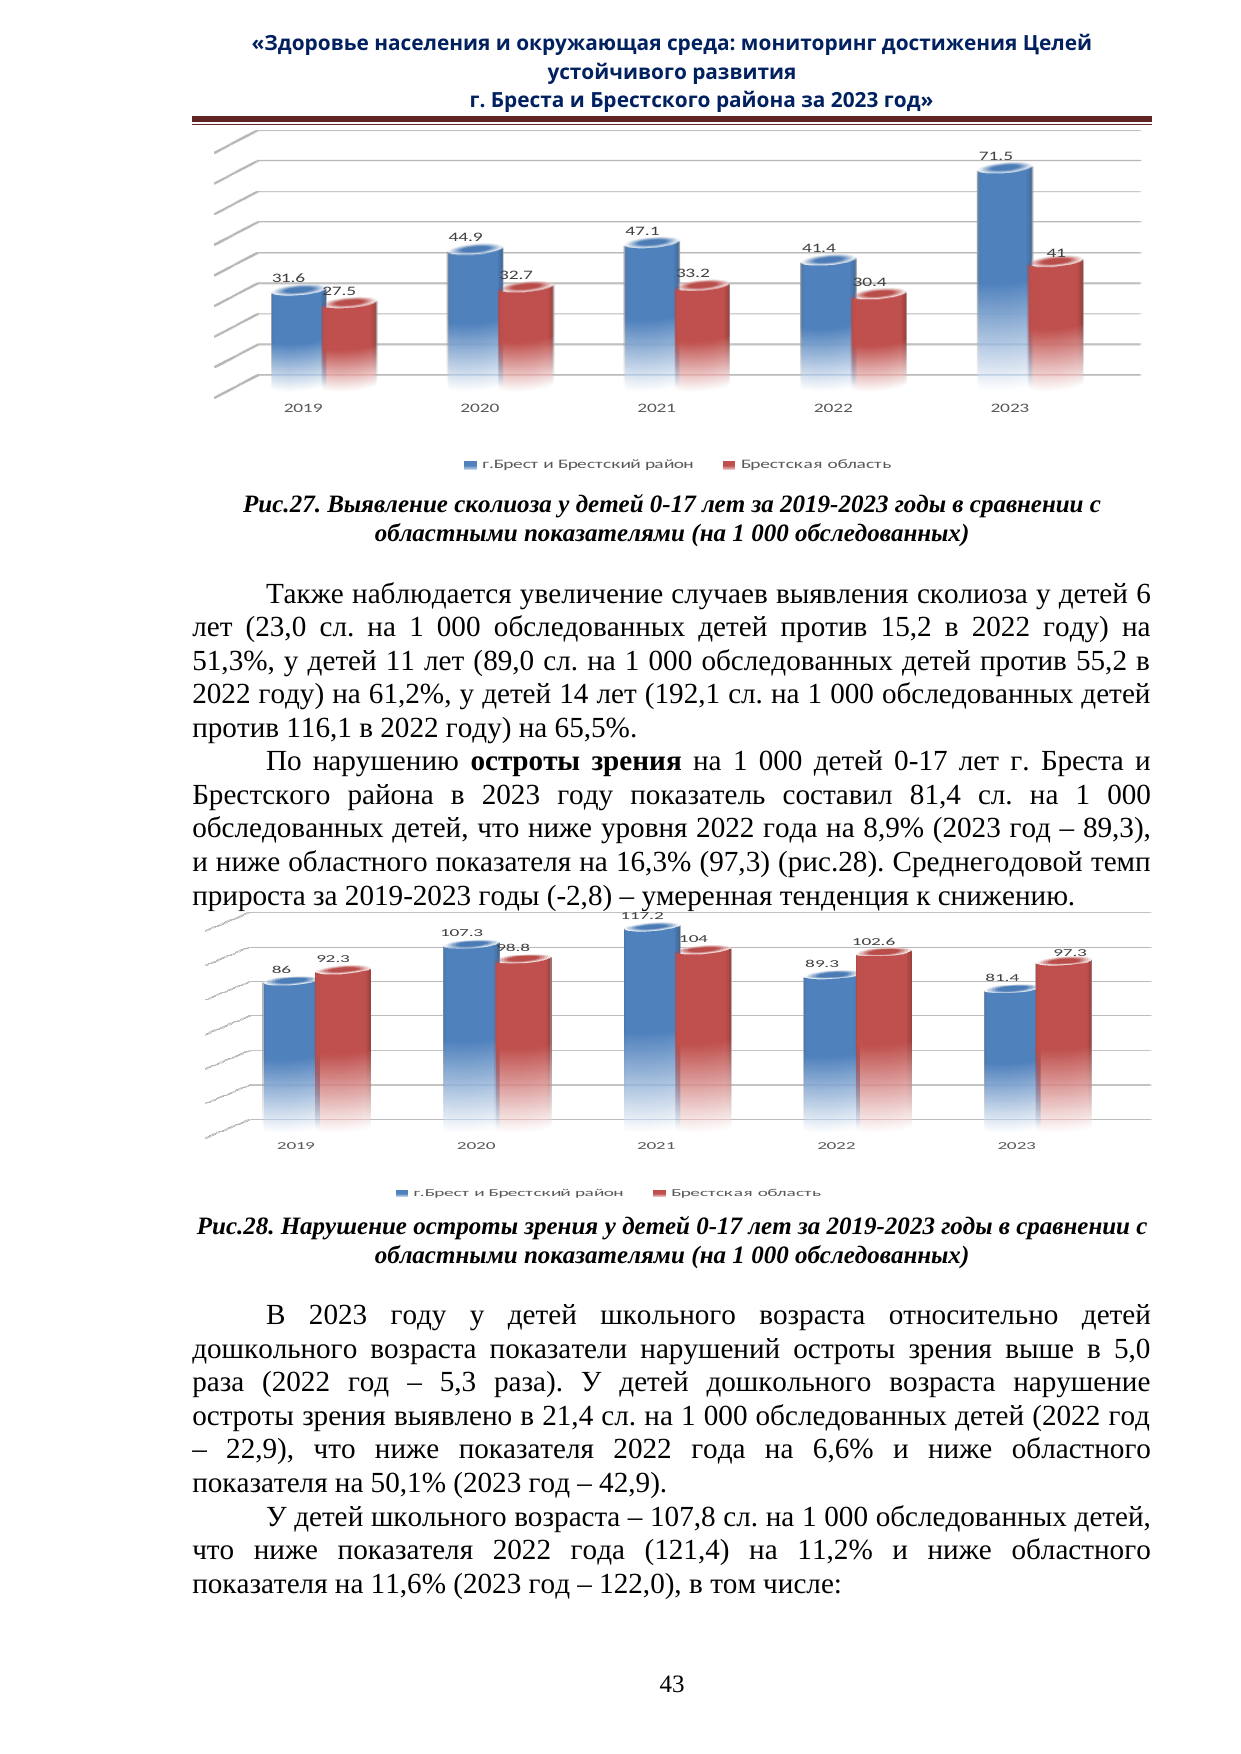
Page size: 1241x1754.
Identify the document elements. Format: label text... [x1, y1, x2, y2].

text У детей школьного возраста – 107,8 сл. на 1 000 обследованных детей, что ниже показателя 2022 года (121,4) на 11,2% и ниже областного показателя на 11,6% (2023 год – 122,0), в том числе: [192, 1499, 1152, 1599]
text Рис.27. Выявление сколиоза у детей 0-17 лет за 2019-2023 годы в сравнении с областными показателями (на 1 000 обследованных) [192, 490, 1152, 547]
text Рис.28. Нарушение остроты зрения у детей 0-17 лет за 2019-2023 годы в сравнении с областными показателями (на 1 000 обследованных) [192, 1212, 1152, 1269]
text В 2023 году у детей школьного возраста относительно детей дошкольного возраста показатели нарушений остроты зрения выше в 5,0 раза (2022 год – 5,3 раза). У детей дошкольного возраста нарушение остроты зрения выявлено в 21,4 сл. на 1 000 обследованных детей (2022 год – 22,9), что ниже показателя 2022 года на 6,6% и ниже областного показателя на 50,1% (2023 год – 42,9). [192, 1297, 1152, 1499]
text Также наблюдается увеличение случаев выявления сколиоза у детей 6 лет (23,0 сл. на 1 000 обследованных детей против 15,2 в 2022 году) на 51,3%, у детей 11 лет (89,0 сл. на 1 000 обследованных детей против 55,2 в 2022 году) на 61,2%, у детей 14 лет (192,1 сл. на 1 000 обследованных детей против 116,1 в 2022 году) на 65,5%. [192, 576, 1152, 743]
text По нарушению остроты зрения на 1 000 детей 0-17 лет г. Бреста и Брестского района в 2023 году показатель составил 81,4 сл. на 1 000 обследованных детей, что ниже уровня 2022 года на 8,9% (2023 год – 89,3), и ниже областного показателя на 16,3% (97,3) (рис.28). Среднегодовой темп прироста за 2019-2023 годы (-2,8) – умеренная тенденция к снижению. [192, 743, 1152, 911]
